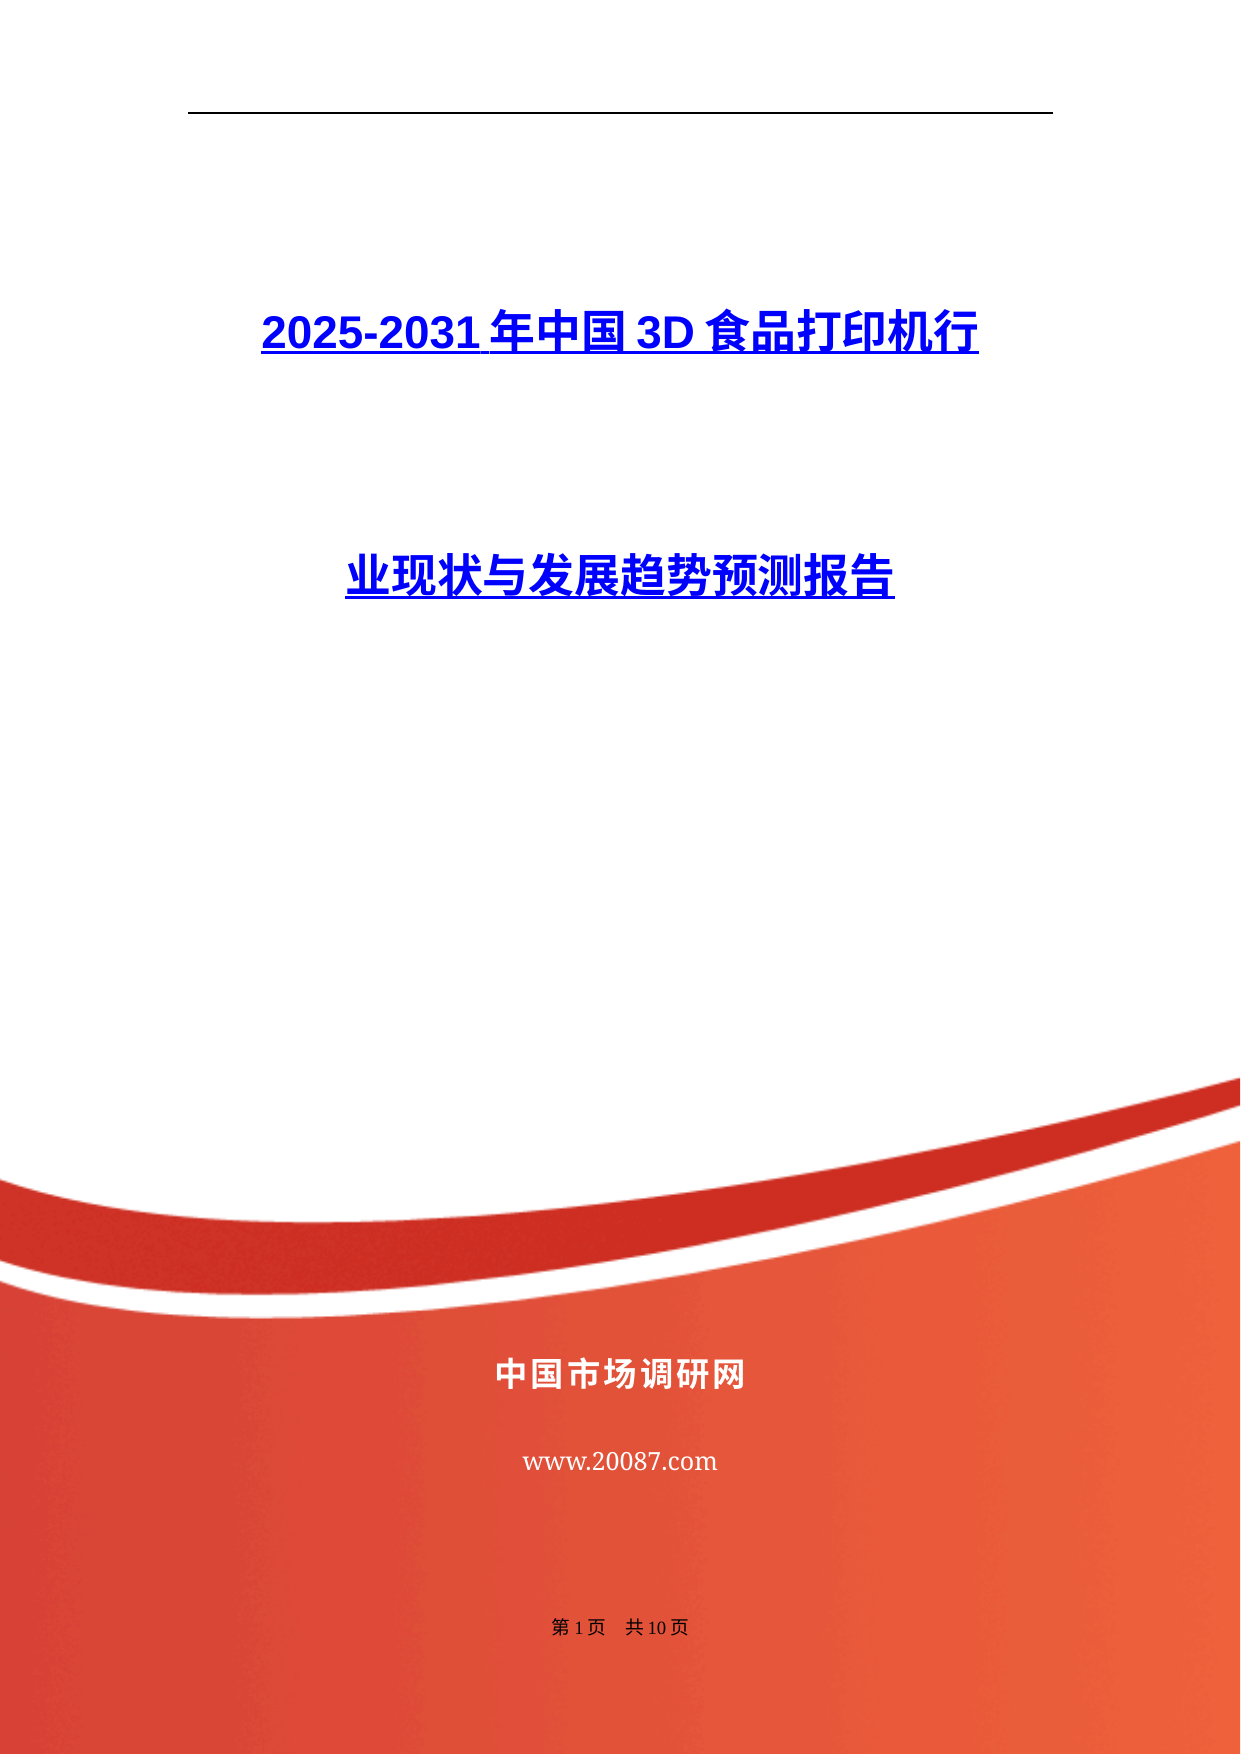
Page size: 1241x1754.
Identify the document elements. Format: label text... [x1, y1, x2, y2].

text www.20087.com [187, 1428, 1053, 1493]
picture [0, 1006, 1241, 1754]
subtitle 中国市场调研网 [187, 1339, 1053, 1404]
table_header 2025-2031年中国3D食品打印机行业现状与发展趋势预测报告 [188, 207, 1053, 773]
